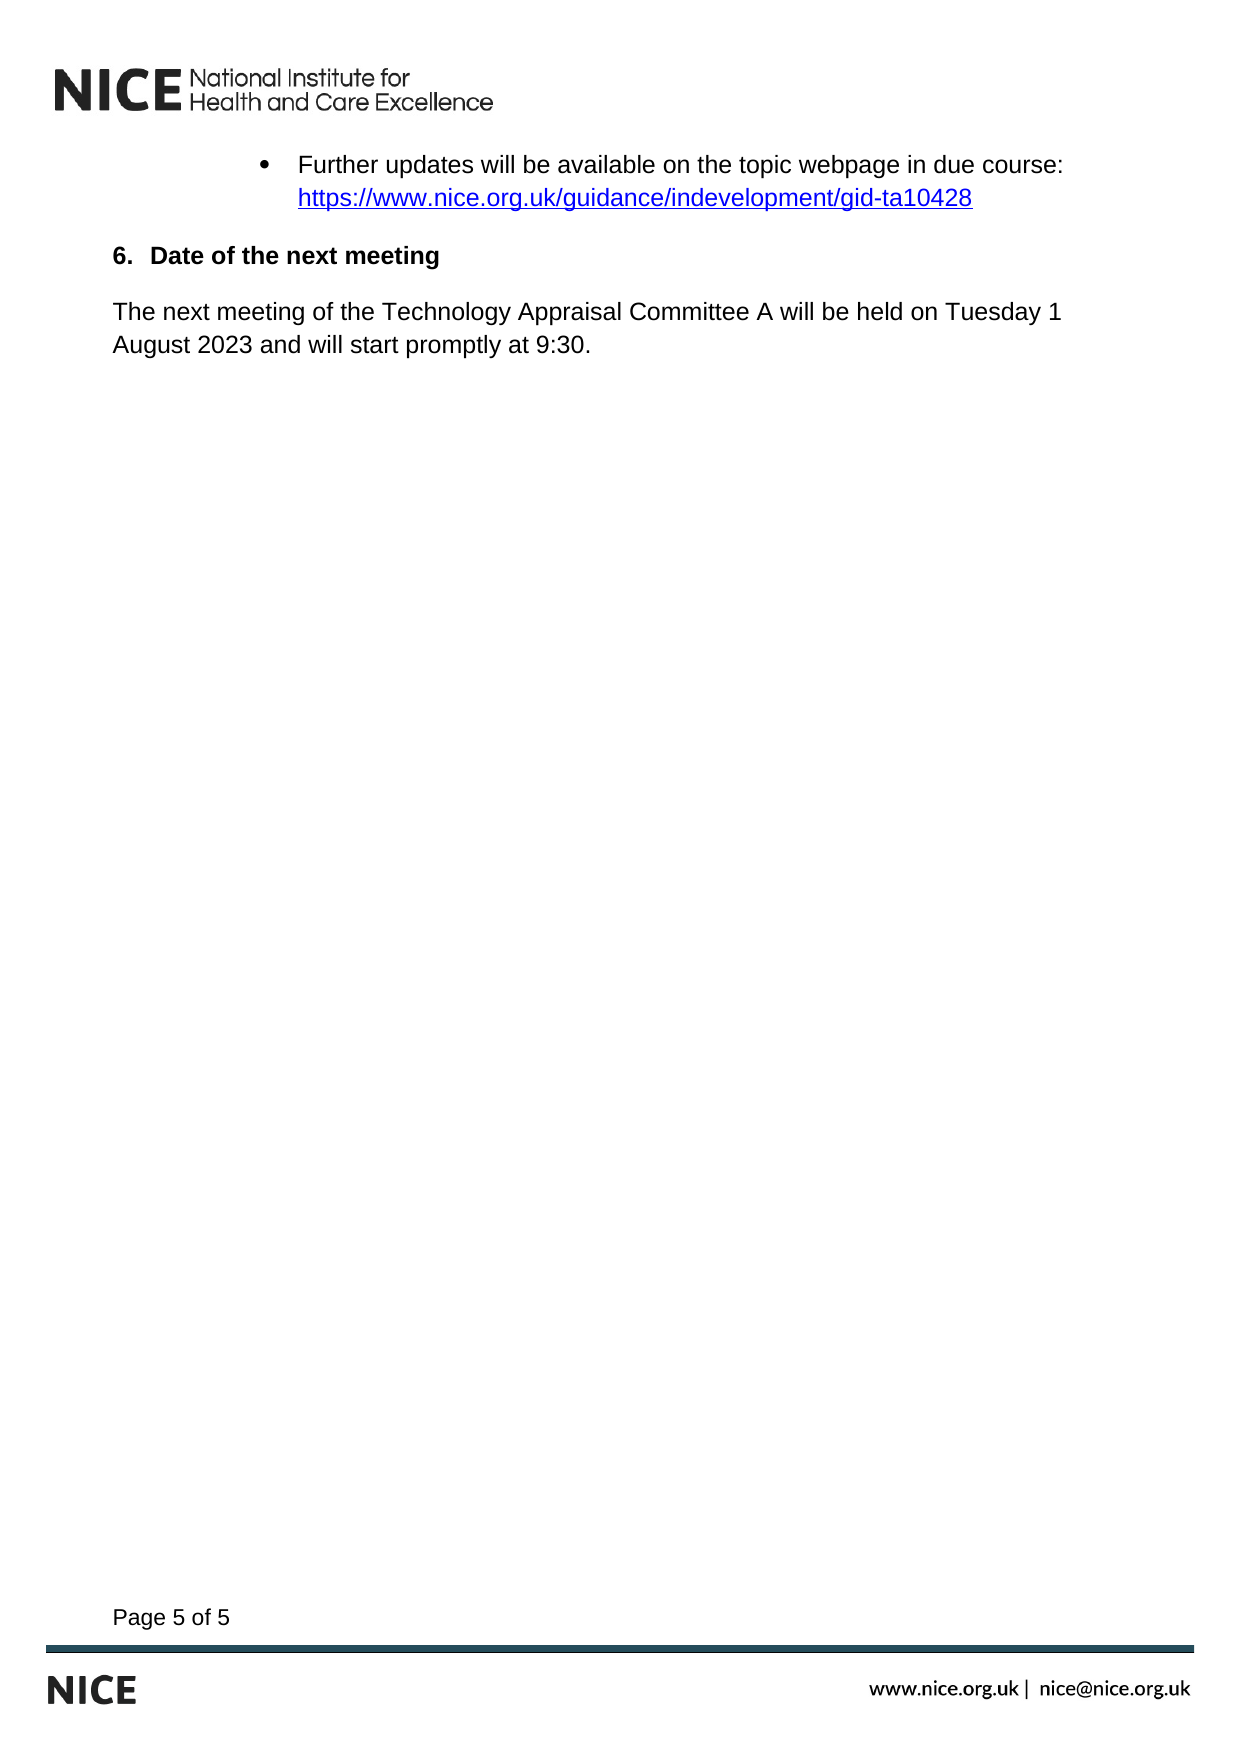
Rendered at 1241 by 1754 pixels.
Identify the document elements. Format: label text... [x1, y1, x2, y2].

text The next meeting of the Technology Appraisal Committee A will be held on Tuesday 1 August 2023 and will start promptly at 9:30. [112, 297, 1128, 358]
subtitle Date of the next meeting [112, 241, 1128, 270]
picture [46, 1645, 1195, 1729]
picture [32, 47, 511, 128]
list Further updates will be available on the topic webpage in due course: https://www.nice.org.uk/guidance/indevelopment/gid-ta10428 [260, 150, 1128, 212]
